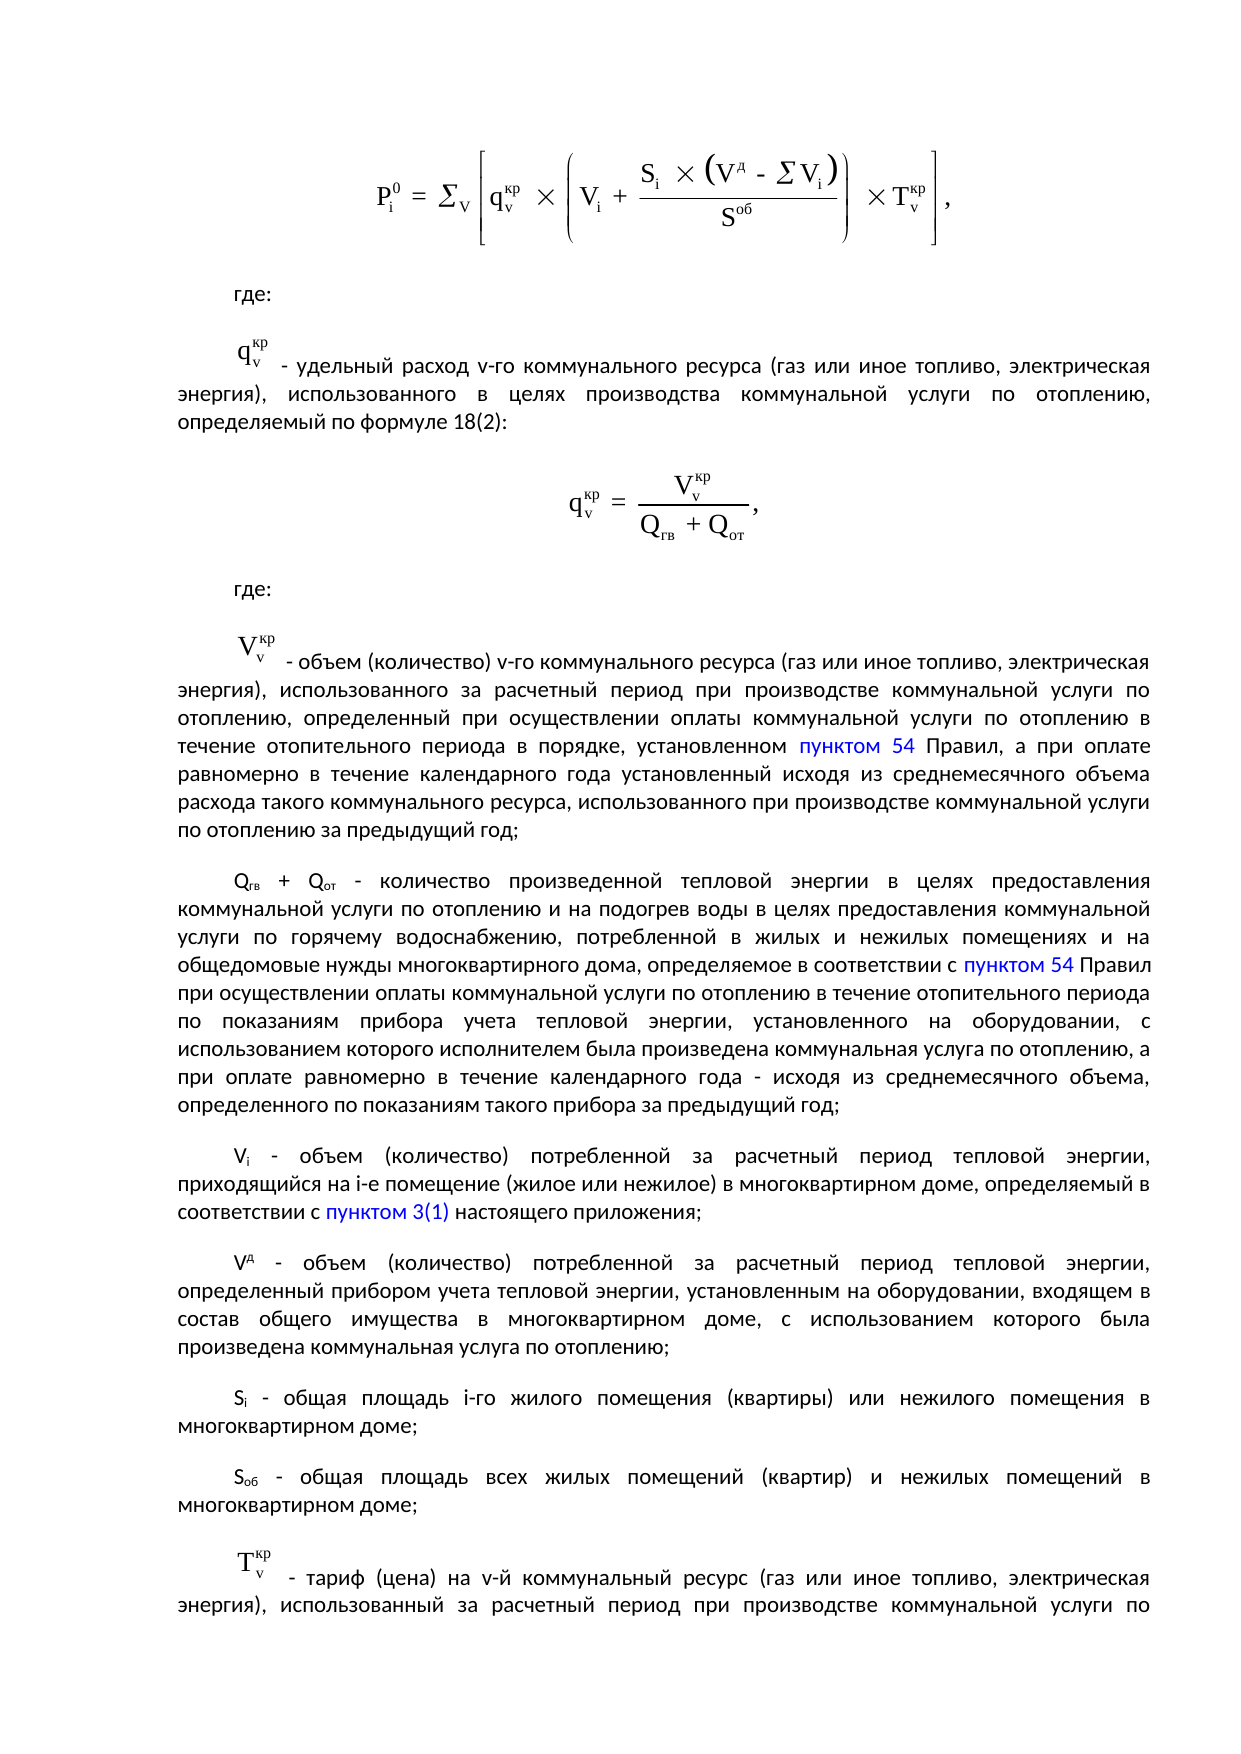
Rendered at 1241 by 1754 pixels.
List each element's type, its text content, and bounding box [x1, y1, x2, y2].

text Vд - объем (количество) потребленной за расчетный период тепловой энергии, определенный прибором учета тепловой энергии, установленным на оборудовании, входящем в состав общего имущества в многоквартирном доме, с использованием которого была произведена коммунальная услуга по отоплению; [177, 1248, 1152, 1360]
text Vi - объем (количество) потребленной за расчетный период тепловой энергии, приходящийся на i-е помещение (жилое или нежилое) в многоквартирном доме, определяемый в соответствии с пунктом 3(1) настоящего приложения; [177, 1141, 1152, 1225]
text Sоб - общая площадь всех жилых помещений (квартир) и нежилых помещений в многоквартирном доме; [177, 1462, 1152, 1518]
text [177, 1541, 1152, 1619]
text где: [177, 279, 1152, 307]
text Si - общая площадь i-го жилого помещения (квартиры) или нежилого помещения в многоквартирном доме; [177, 1383, 1152, 1439]
text - объем (количество) v-го коммунального ресурса (газ или иное топливо, электрическая энергия), использованного за расчетный период при производстве коммунальной услуги по отоплению, определенный при осуществлении оплаты коммунальной услуги по отоплению в течение отопительного периода в порядке, установленном пунктом 54 Правил, а при оплате равномерно в течение календарного года установленный исходя из среднемесячного объема расхода такого коммунального ресурса, использованного при производстве коммунальной услуги по отоплению за предыдущий год; [177, 625, 1152, 843]
text где: [177, 574, 1152, 602]
text - удельный расход v-го коммунального ресурса (газ или иное топливо, электрическая энергия), использованного в целях производства коммунальной услуги по отоплению, определяемый по формуле 18(2): [177, 330, 1152, 436]
text Qгв + Qот - количество произведенной тепловой энергии в целях предоставления коммунальной услуги по отоплению и на подогрев воды в целях предоставления коммунальной услуги по горячему водоснабжению, потребленной в жилых и нежилых помещениях и на общедомовые нужды многоквартирного дома, определяемое в соответствии с пунктом 54 Правил при осуществлении оплаты коммунальной услуги по отоплению в течение отопительного периода по показаниям прибора учета тепловой энергии, установленного на оборудовании, с использованием которого исполнителем была произведена коммунальная услуга по отоплению, а при оплате равномерно в течение календарного года - исходя из среднемесячного объема, определенного по показаниям такого прибора за предыдущий год; [177, 866, 1152, 1118]
